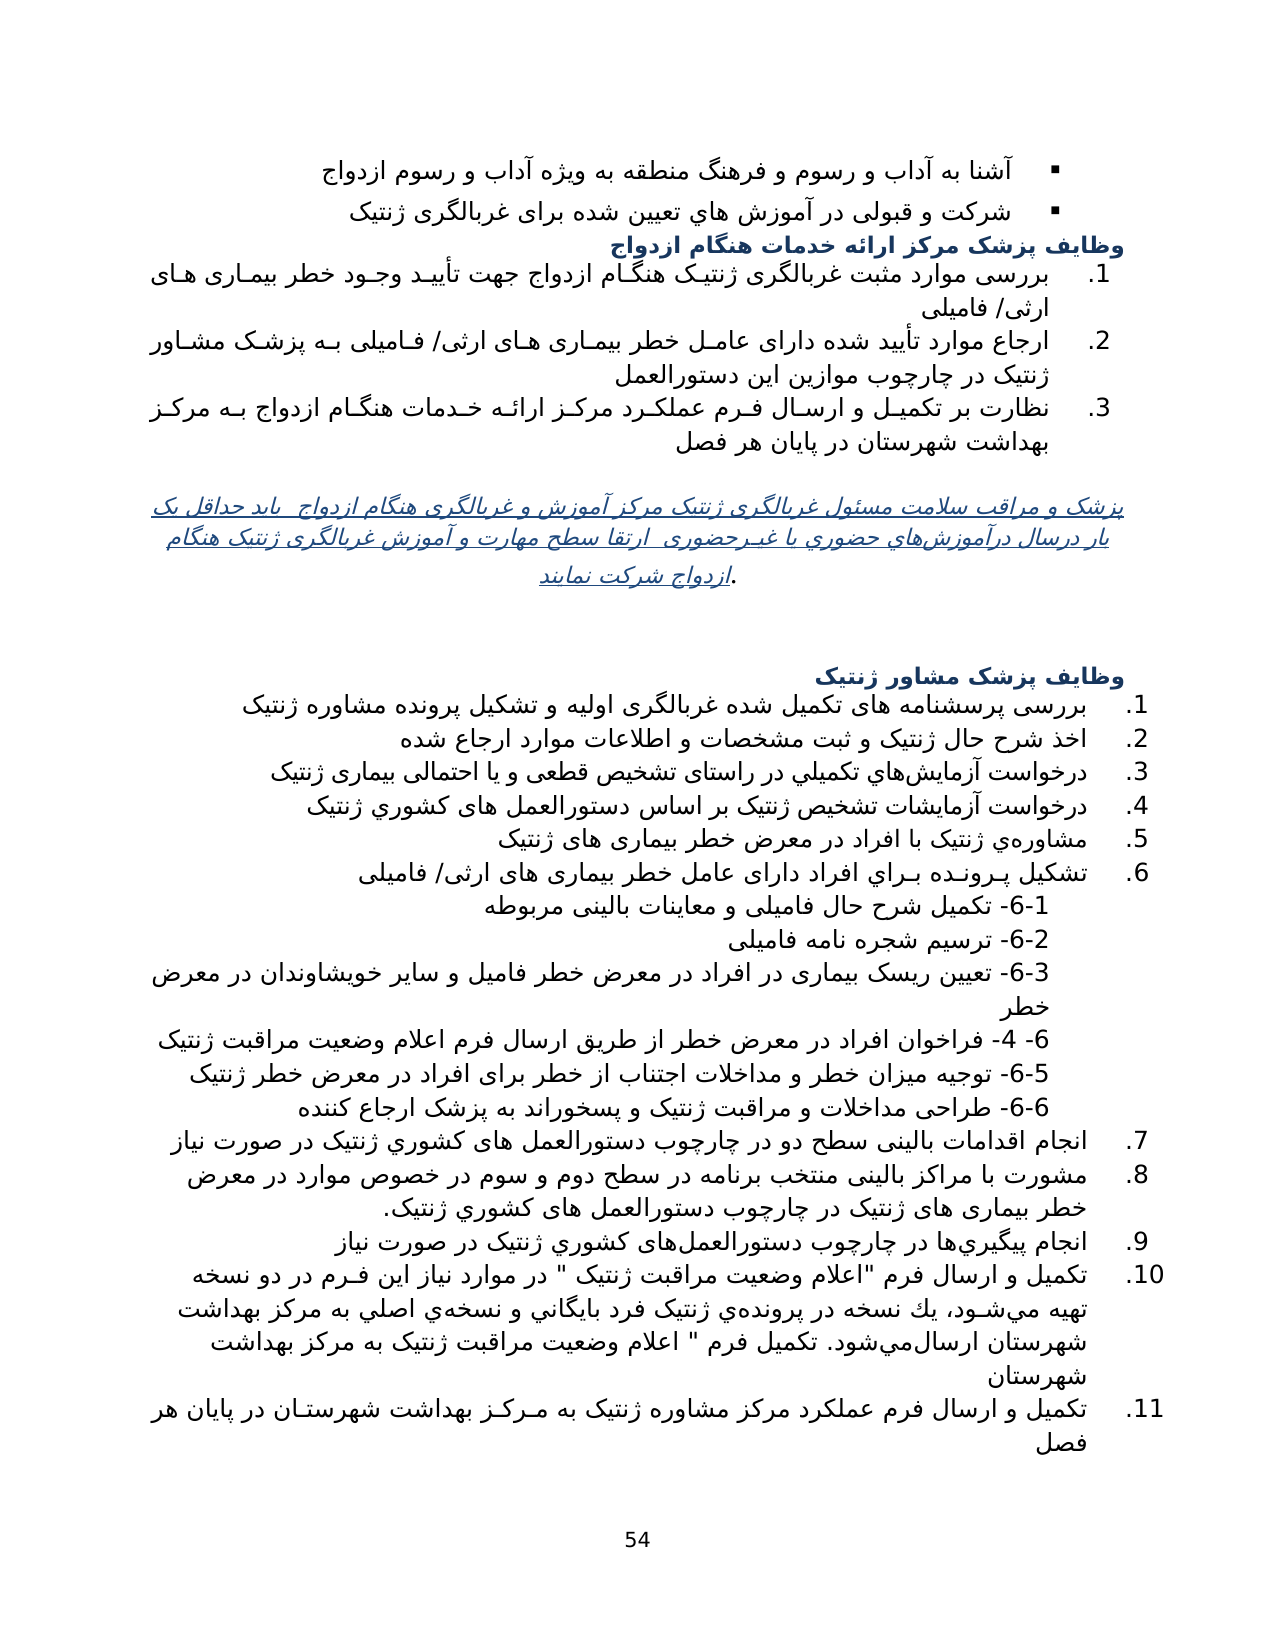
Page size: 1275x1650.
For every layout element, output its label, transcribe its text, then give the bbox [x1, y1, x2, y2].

list بررسی موارد مثبت غربالگری ژنتیک هنگام ازدواج جهت تأیید وجود خطر بیماری های ارثی/ فامیلی [150, 259, 1087, 322]
list انجام پيگيري‌ها در چارچوب دستورالعمل‌های كشوري ژنتیک در صورت نیاز [150, 1227, 1125, 1256]
list ارجاع موارد تأیید شده دارای عامل خطر بیماری های ارثی/ فامیلی به پزشک مشاور ژنتیک در چارچوب موازین این دستورالعمل [150, 326, 1087, 389]
text 6-6- طراحی مداخلات و مراقبت ژنتیک و پسخوراند به پزشک ارجاع کننده [150, 1093, 1050, 1122]
list تكميل و ارسال فرم عملکرد مرکز مشاوره ژنتیک به مـركـز بهداشت شهرستـان در پايان هر فصل [150, 1394, 1125, 1457]
list نظارت بر تكميل و ارسال فرم عملکرد مرکز ارائه خدمات هنگام ازدواج به مركز بهداشت شهرستان در پايان هر فصل [150, 393, 1087, 456]
text 6- 4- فراخوان افراد در معرض خطر از طریق ارسال فرم اعلام وضعیت مراقبت ژنتیک [150, 1026, 1050, 1055]
text 6-2- ترسیم شجره نامه فامیلی [150, 925, 1050, 954]
list مشاوره‌ي ژنتیک با افراد در معرض خطر بیماری های ژنتیک [150, 824, 1125, 853]
list تشكيل پـرونـده‌ بـراي افراد دارای عامل خطر بیماری های ارثی/ فامیلی [150, 858, 1125, 887]
list بررسی پرسشنامه های تکمیل شده غربالگری اولیه و تشکیل پرونده مشاوره ژنتیک [150, 690, 1125, 719]
text 6-5- توجیه میزان خطر و مداخلات اجتناب از خطر برای افراد در معرض خطر ژنتیک [150, 1059, 1050, 1088]
list تكميل و ارسال فرم "اعلام وضعيت مراقبت ژنتیک " در موارد نیاز اين فـرم در دو نسخه تهيه ‌مي‌شـود، يك نسخه در پرونده‌ي ژنتیک فرد بايگاني و نسخه‌ي اصلي به مركز بهداشت شهرستان ارسال‌مي‌شود. تكميل فرم " اعلام وضعيت مراقبت ژنتیک به مرکز بهداشت شهرستان [150, 1260, 1125, 1390]
subtitle وظایف پزشک مشاور ژنتیک [150, 663, 1125, 690]
list انجام اقدامات بالینی سطح دو در چارچوب دستورالعمل های كشوري ژنتیک در صورت نیاز [150, 1126, 1125, 1155]
text 6-3- تعیین ریسک بیماری در افراد در معرض خطر فامیل و سایر خویشاوندان در معرض خطر [150, 958, 1050, 1021]
list درخواست آزمايش‌هاي تكميلي در راستای تشخیص قطعی و یا احتمالی بیماری ژنتیک [150, 757, 1125, 786]
list درخواست آزمایشات تشخیص ژنتیک بر اساس دستورالعمل های كشوري ژنتیک [150, 791, 1125, 820]
list اخذ شرح حال ژنتیک و ثبت مشخصات و اطلاعات موارد ارجاع شده [150, 724, 1125, 753]
list شرکت و قبولی در آموزش هاي تعیین شده برای غربالگری ژنتیک [150, 191, 1049, 227]
text 6-1- تکمیل شرح حال فامیلی و معاینات بالینی مربوطه [150, 891, 1050, 921]
text پزشک و مراقب سلامت مسئول غربالگری ژنتیک مرکز آموزش و غربالگری هنگام ازدواج بايد حداقل یک ‌بار درسال درآموزش‌هاي حضوري يا غيـرحضوری ارتقا سطح مهارت و آموزش غربالگری ژنتیک هنگام ازدواج شرکت نمایند. [150, 493, 1125, 589]
list مشورت با مراکز بالینی منتخب برنامه در سطح دوم و سوم در خصوص موارد در معرض خطر بیماری های ژنتیک در چارچوب دستورالعمل های كشوري ژنتیک. [150, 1160, 1125, 1222]
list آشنا به آداب و رسوم و فرهنگ منطقه به ویژه آداب و رسوم ازدواج [150, 150, 1049, 186]
subtitle وظایف پزشک مرکز ارائه خدمات هنگام ازدواج [150, 232, 1125, 259]
